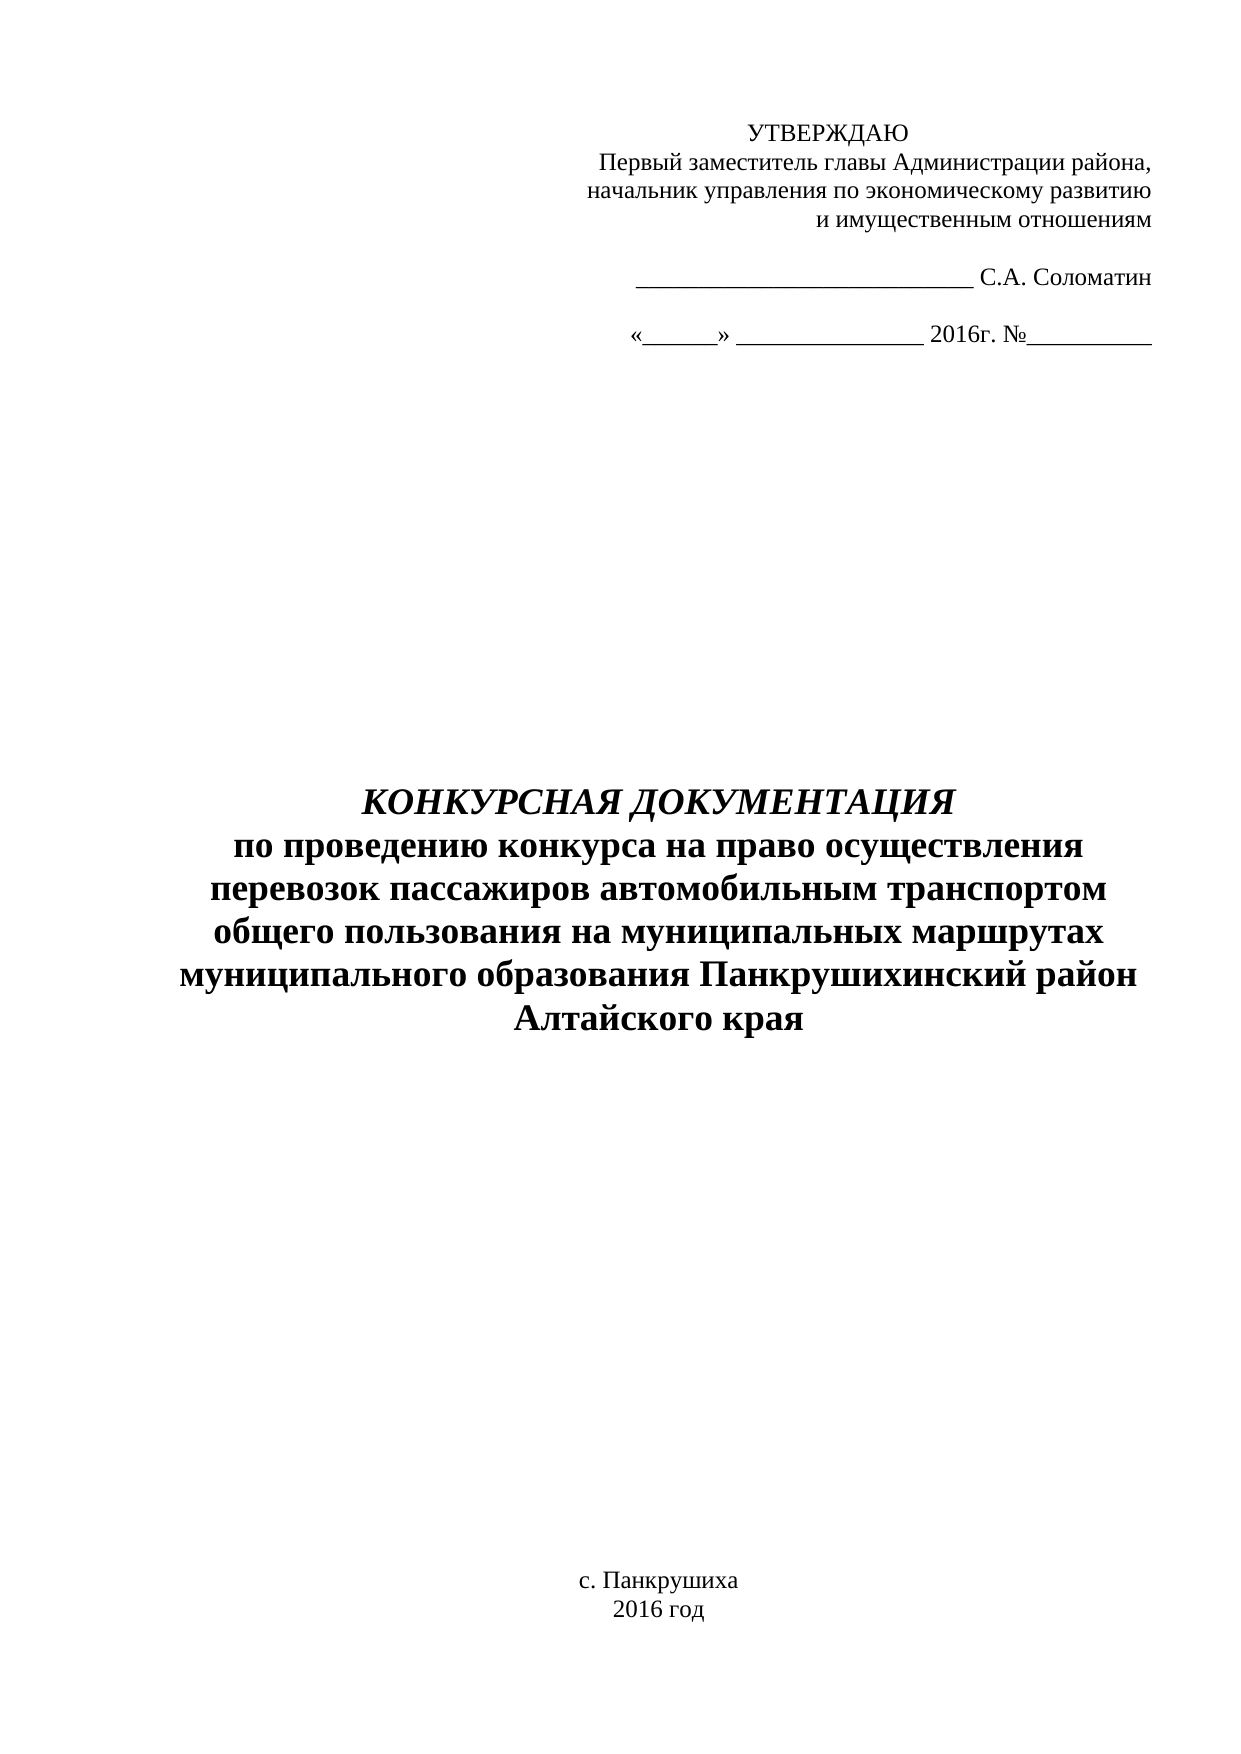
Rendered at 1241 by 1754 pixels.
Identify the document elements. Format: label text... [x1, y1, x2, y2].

text перевозок пассажиров автомобильным транспортом [165, 866, 1152, 909]
subtitle 2016 год [165, 1594, 1152, 1623]
text по проведению конкурса на право осуществления [165, 822, 1152, 866]
text УТВЕРЖДАЮ [747, 118, 1152, 147]
subtitle с. Панкрушиха [165, 1565, 1152, 1594]
text общего пользования на муниципальных маршрутах [165, 909, 1152, 952]
text Первый заместитель главы Администрации района, [165, 147, 1152, 176]
text муниципального образования Панкрушихинский район Алтайского края [165, 952, 1152, 1038]
text начальник управления по экономическому развитию [165, 176, 1152, 204]
text и имущественным отношениям [165, 204, 1152, 233]
text ___________________________ С.А. Соломатин [165, 262, 1152, 291]
text «______» _______________ 2016г. №__________ [165, 319, 1152, 348]
text КОНКУРСНАЯ ДОКУМЕНТАЦИЯ [165, 779, 1152, 822]
